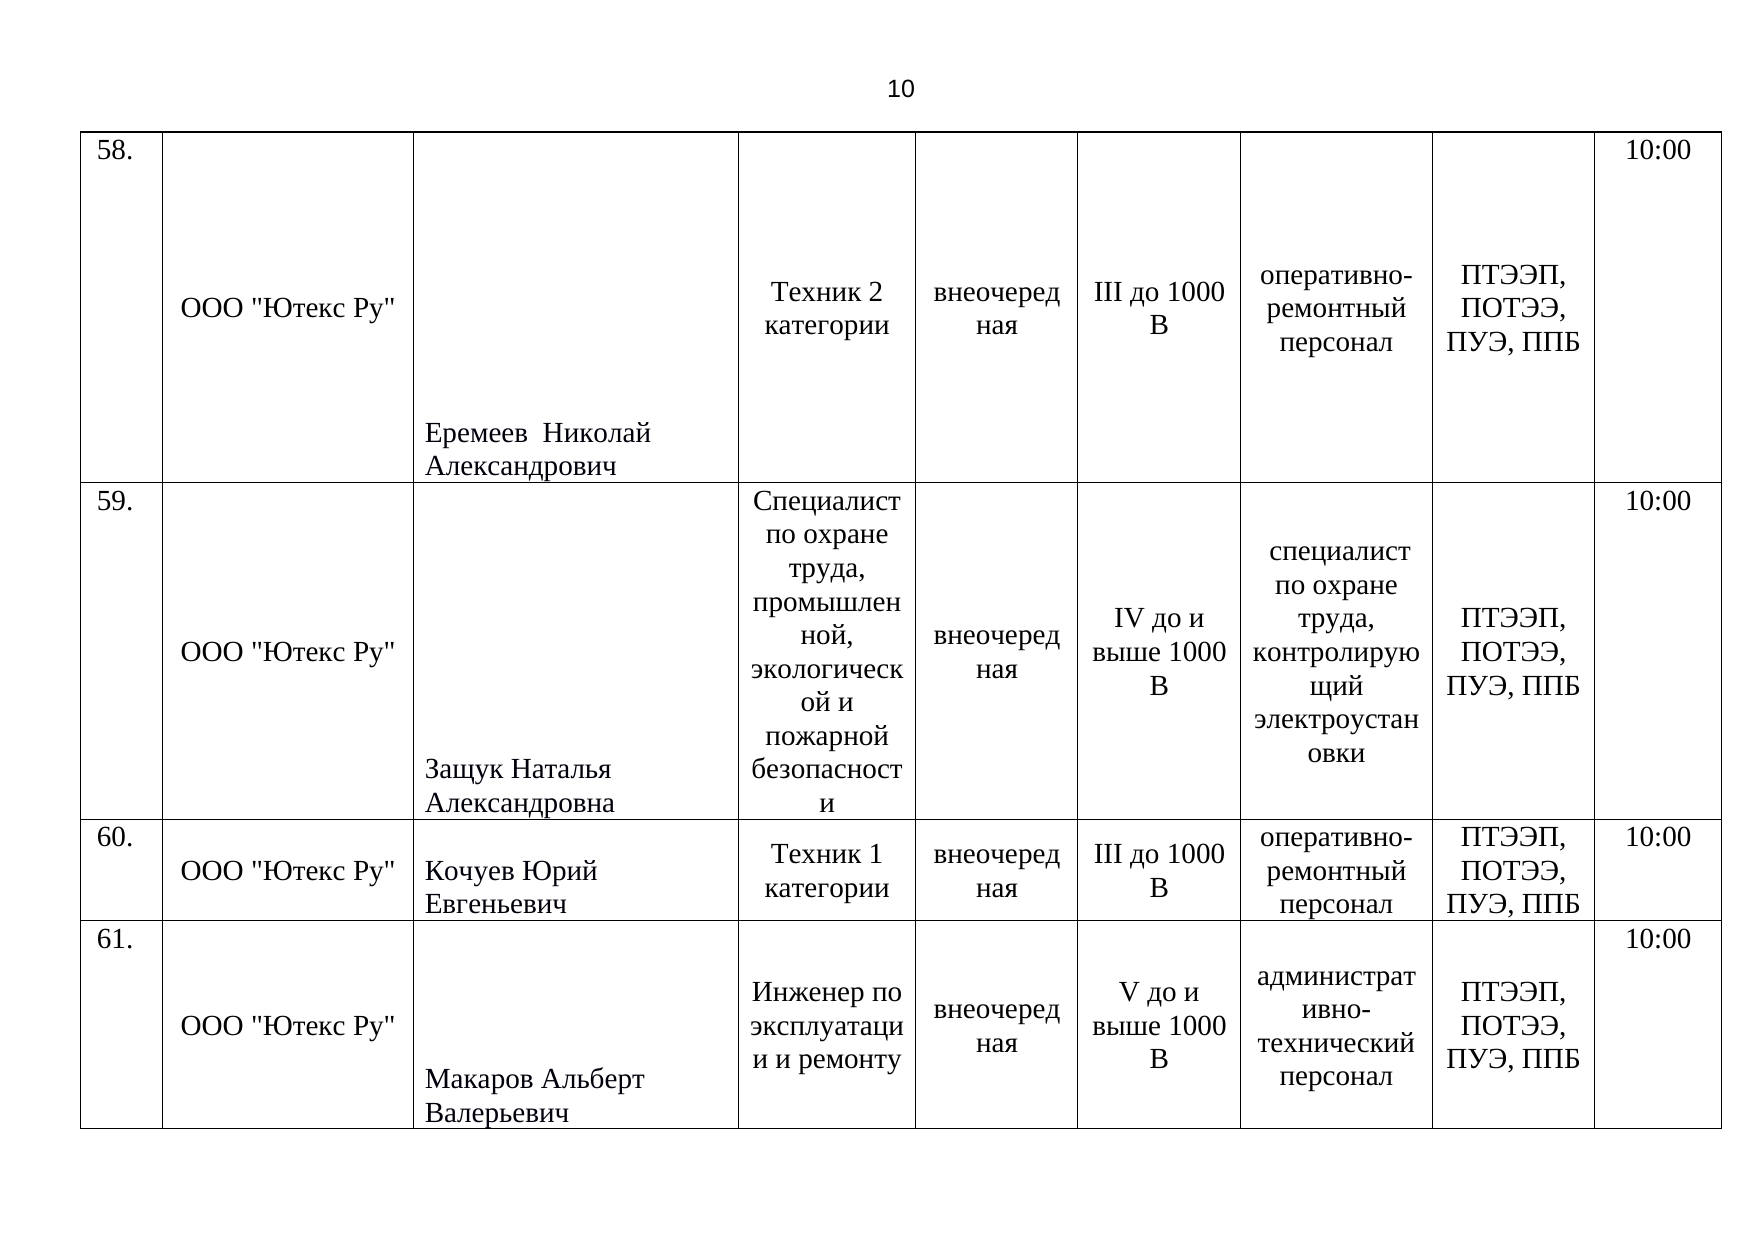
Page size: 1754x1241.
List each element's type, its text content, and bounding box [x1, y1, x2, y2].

table_cell специалист по охране труда, контролирующий электроустановки [1241, 483, 1432, 818]
table_cell внеочередная [916, 133, 1077, 482]
table_cell [81, 820, 162, 920]
table_cell V до и выше 1000 В [1078, 921, 1240, 1128]
table_cell административно-технический персонал [1241, 921, 1432, 1128]
table_cell Техник 1 категории [739, 820, 915, 920]
table_cell внеочередная [916, 483, 1077, 818]
table_cell оперативно-ремонтный персонал [1241, 820, 1432, 920]
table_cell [1433, 921, 1594, 1128]
table_cell внеочередная [916, 921, 1077, 1128]
table_cell Макаров Альберт Валерьевич [414, 921, 738, 1128]
table_cell Защук Наталья Александровна [414, 483, 738, 818]
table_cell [1433, 133, 1594, 482]
table_cell Еремеев Николай Александрович [414, 133, 738, 482]
table_cell Инженер по эксплуатации и ремонту [739, 921, 915, 1128]
table_cell Кочуев Юрий Евгеньевич [414, 820, 738, 920]
table_cell ООО "Ютекс Ру" [163, 820, 413, 920]
table_cell ПТЭЭП, ПОТЭЭ, ПУЭ, ППБ [1433, 820, 1594, 920]
table_cell IV до и выше 1000 В [1078, 483, 1240, 818]
table_cell ООО "Ютекс Ру" [163, 921, 413, 1128]
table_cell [1241, 133, 1432, 482]
table_cell 10:00 [1595, 820, 1721, 920]
table_cell 10:00 [1595, 483, 1721, 818]
table_cell III до 1000 В [1078, 133, 1240, 482]
table_cell 10:00 [1595, 921, 1721, 1128]
table_cell ООО "Ютекс Ру" [163, 133, 413, 482]
table_cell ПТЭЭП, ПОТЭЭ, ПУЭ, ППБ [1433, 483, 1594, 818]
table_cell 10:00 [1595, 133, 1721, 482]
table_cell III до 1000 В [1078, 820, 1240, 920]
table_cell Техник 2 категории [739, 133, 915, 482]
table_cell Специалист по охране труда, промышленной, экологической и пожарной безопасности [739, 483, 915, 818]
table_cell [81, 483, 162, 818]
table_cell внеочередная [916, 820, 1077, 920]
table_cell [81, 921, 162, 1128]
table_cell [81, 133, 162, 482]
table_cell ООО "Ютекс Ру" [163, 483, 413, 818]
